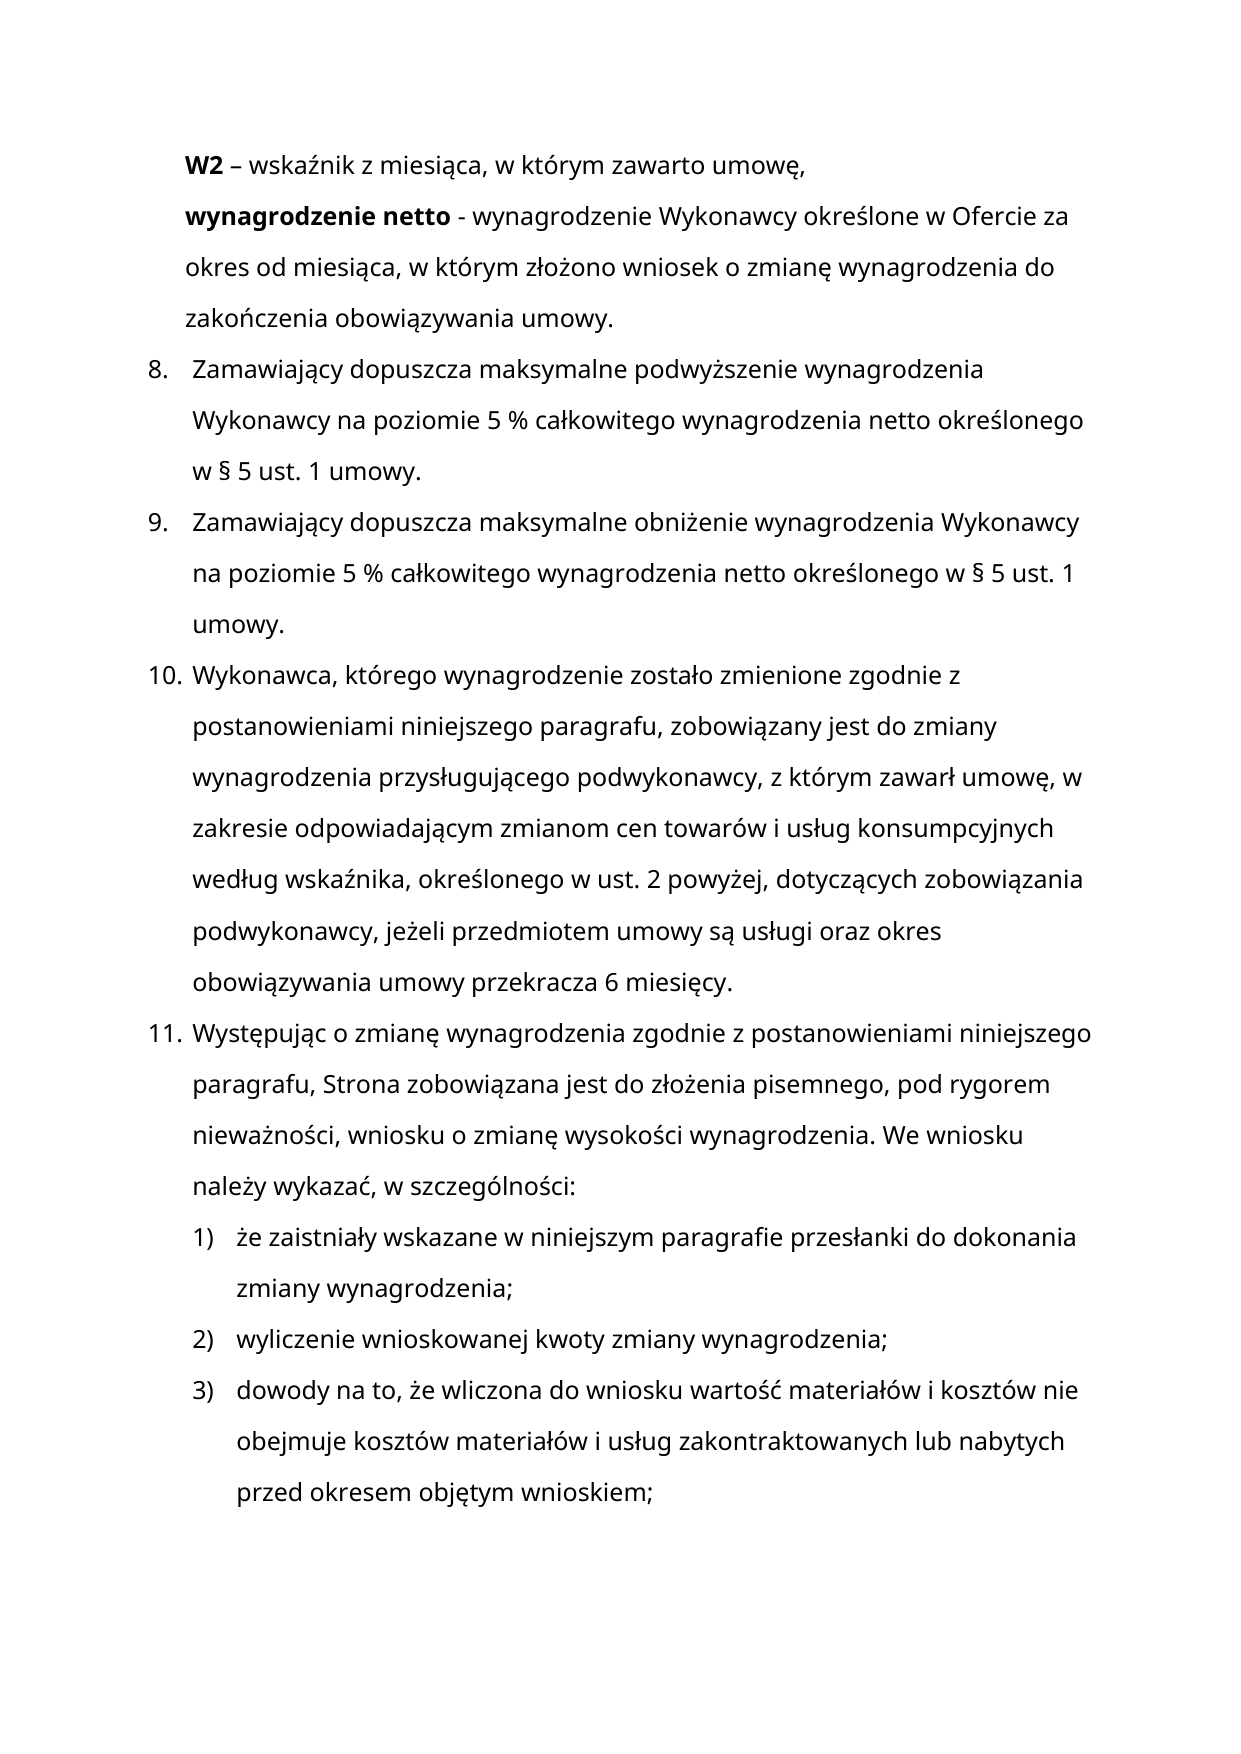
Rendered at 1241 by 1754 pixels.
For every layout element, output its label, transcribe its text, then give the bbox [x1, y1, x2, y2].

list że zaistniały wskazane w niniejszym paragrafie przesłanki do dokonania zmiany wynagrodzenia; [192, 1219, 1093, 1304]
list dowody na to, że wliczona do wniosku wartość materiałów i kosztów nie obejmuje kosztów materiałów i usług zakontraktowanych lub nabytych przed okresem objętym wnioskiem; [192, 1373, 1093, 1509]
list Zamawiający dopuszcza maksymalne obniżenie wynagrodzenia Wykonawcy na poziomie 5 % całkowitego wynagrodzenia netto określonego w § 5 ust. 1 umowy. [148, 505, 1093, 641]
list wynagrodzenie netto - wynagrodzenie Wykonawcy określone w Ofercie za okres od miesiąca, w którym złożono wniosek o zmianę wynagrodzenia do zakończenia obowiązywania umowy. [185, 199, 1093, 335]
list W2 – wskaźnik z miesiąca, w którym zawarto umowę, [185, 148, 1093, 182]
list Wykonawca, którego wynagrodzenie zostało zmienione zgodnie z postanowieniami niniejszego paragrafu, zobowiązany jest do zmiany wynagrodzenia przysługującego podwykonawcy, z którym zawarł umowę, w zakresie odpowiadającym zmianom cen towarów i usług konsumpcyjnych według wskaźnika, określonego w ust. 2 powyżej, dotyczących zobowiązania podwykonawcy, jeżeli przedmiotem umowy są usługi oraz okres obowiązywania umowy przekracza 6 miesięcy. [148, 658, 1093, 998]
list Zamawiający dopuszcza maksymalne podwyższenie wynagrodzenia Wykonawcy na poziomie 5 % całkowitego wynagrodzenia netto określonego w § 5 ust. 1 umowy. [148, 352, 1093, 488]
list wyliczenie wnioskowanej kwoty zmiany wynagrodzenia; [192, 1322, 1093, 1356]
list Występując o zmianę wynagrodzenia zgodnie z postanowieniami niniejszego paragrafu, Strona zobowiązana jest do złożenia pisemnego, pod rygorem nieważności, wniosku o zmianę wysokości wynagrodzenia. We wniosku należy wykazać, w szczególności: [148, 1015, 1093, 1202]
